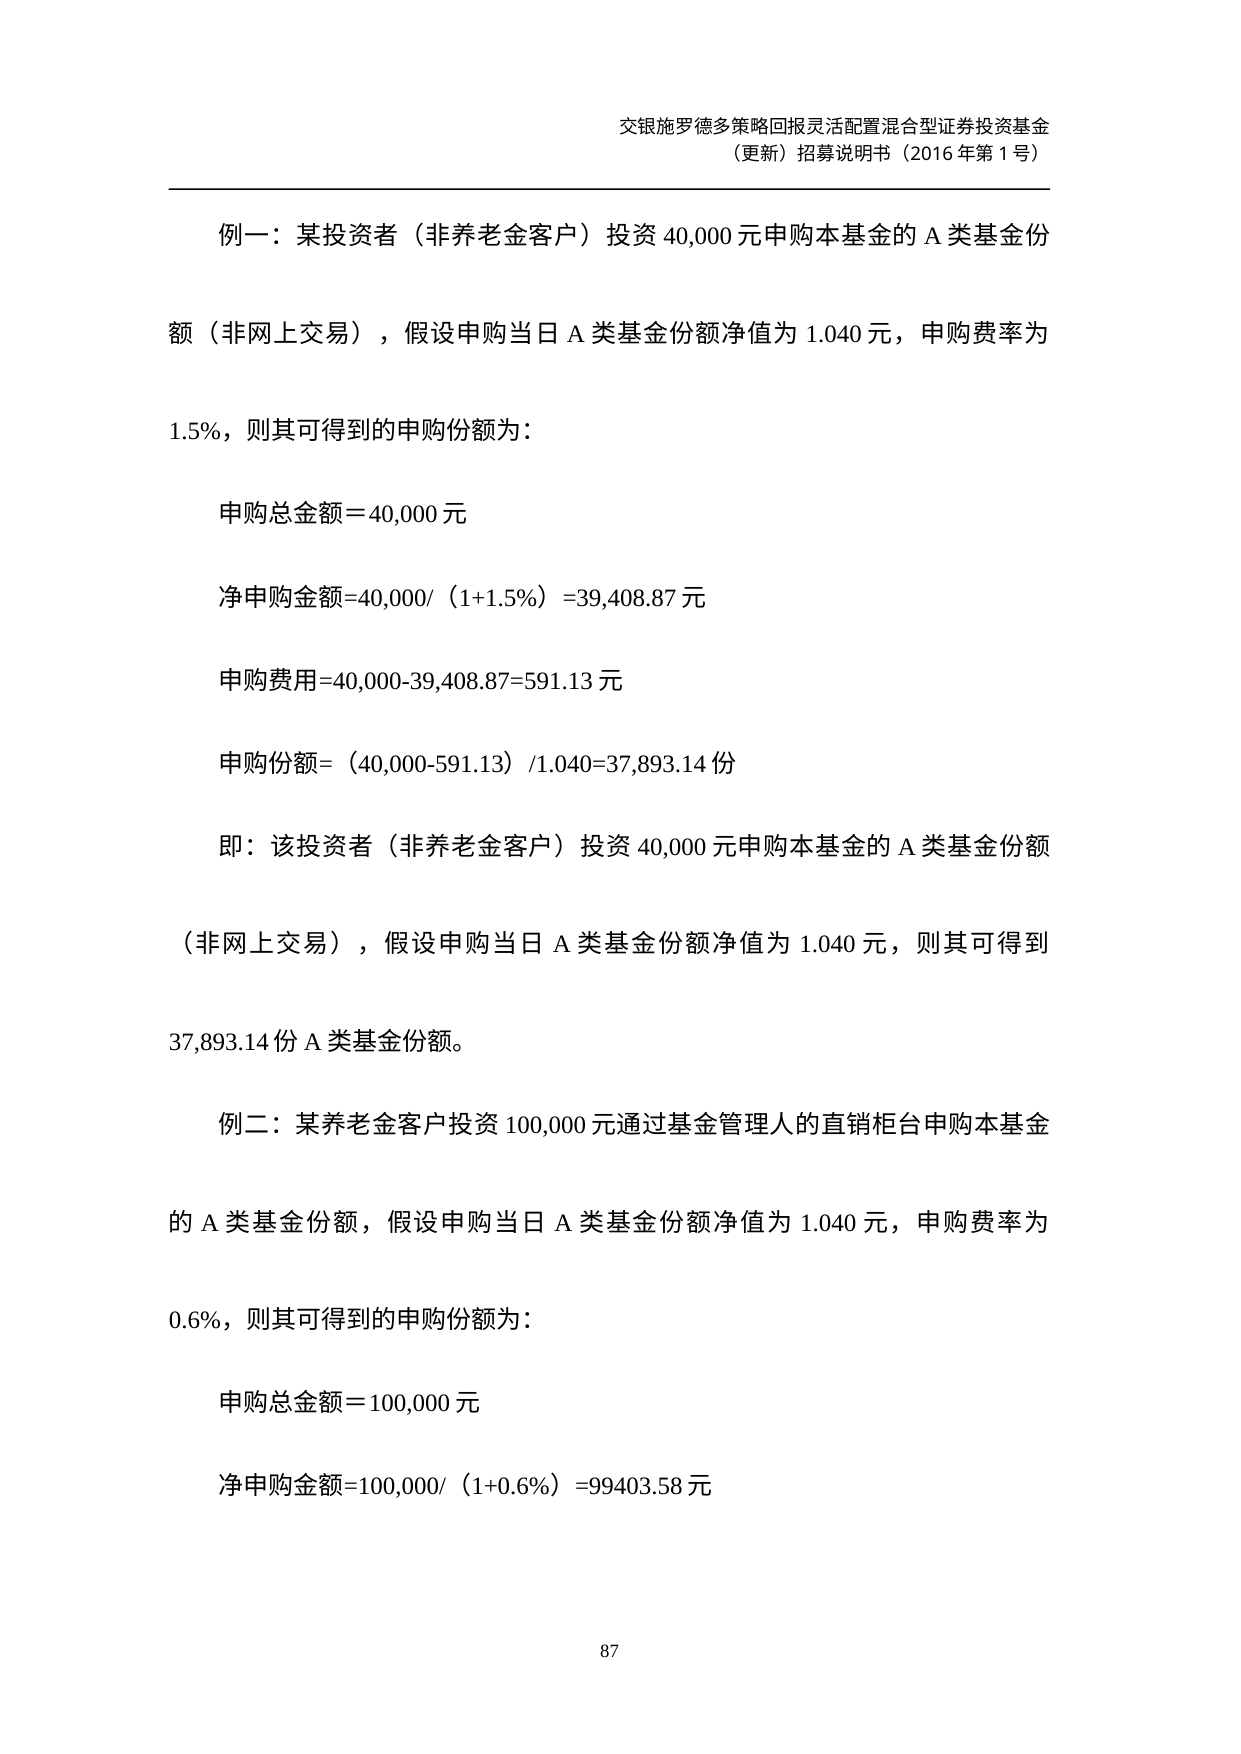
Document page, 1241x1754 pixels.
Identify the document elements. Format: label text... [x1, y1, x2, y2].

text 净申购金额=40,000/（1+1.5%）=39,408.87元 [169, 563, 1050, 628]
text 申购总金额＝40,000元 [169, 479, 1050, 544]
text 净申购金额=100,000/（1+0.6%）=99403.58元 [169, 1451, 1050, 1516]
text 申购费用=40,000-39,408.87=591.13元 [169, 646, 1050, 711]
text 例二：某养老金客户投资100,000元通过基金管理人的直销柜台申购本基金的A类基金份额，假设申购当日A类基金份额净值为1.040元，申购费率为0.6%，则其可得到的申购份额为： [169, 1090, 1050, 1350]
text 例一：某投资者（非养老金客户）投资40,000元申购本基金的A类基金份额（非网上交易），假设申购当日A类基金份额净值为1.040元，申购费率为1.5%，则其可得到的申购份额为： [169, 201, 1050, 461]
text 即：该投资者（非养老金客户）投资40,000元申购本基金的A类基金份额（非网上交易），假设申购当日A类基金份额净值为1.040元，则其可得到37,893.14份A类基金份额。 [169, 812, 1050, 1072]
text 申购份额=（40,000-591.13）/1.040=37,893.14份 [169, 729, 1050, 794]
text 申购总金额＝100,000元 [169, 1368, 1050, 1433]
